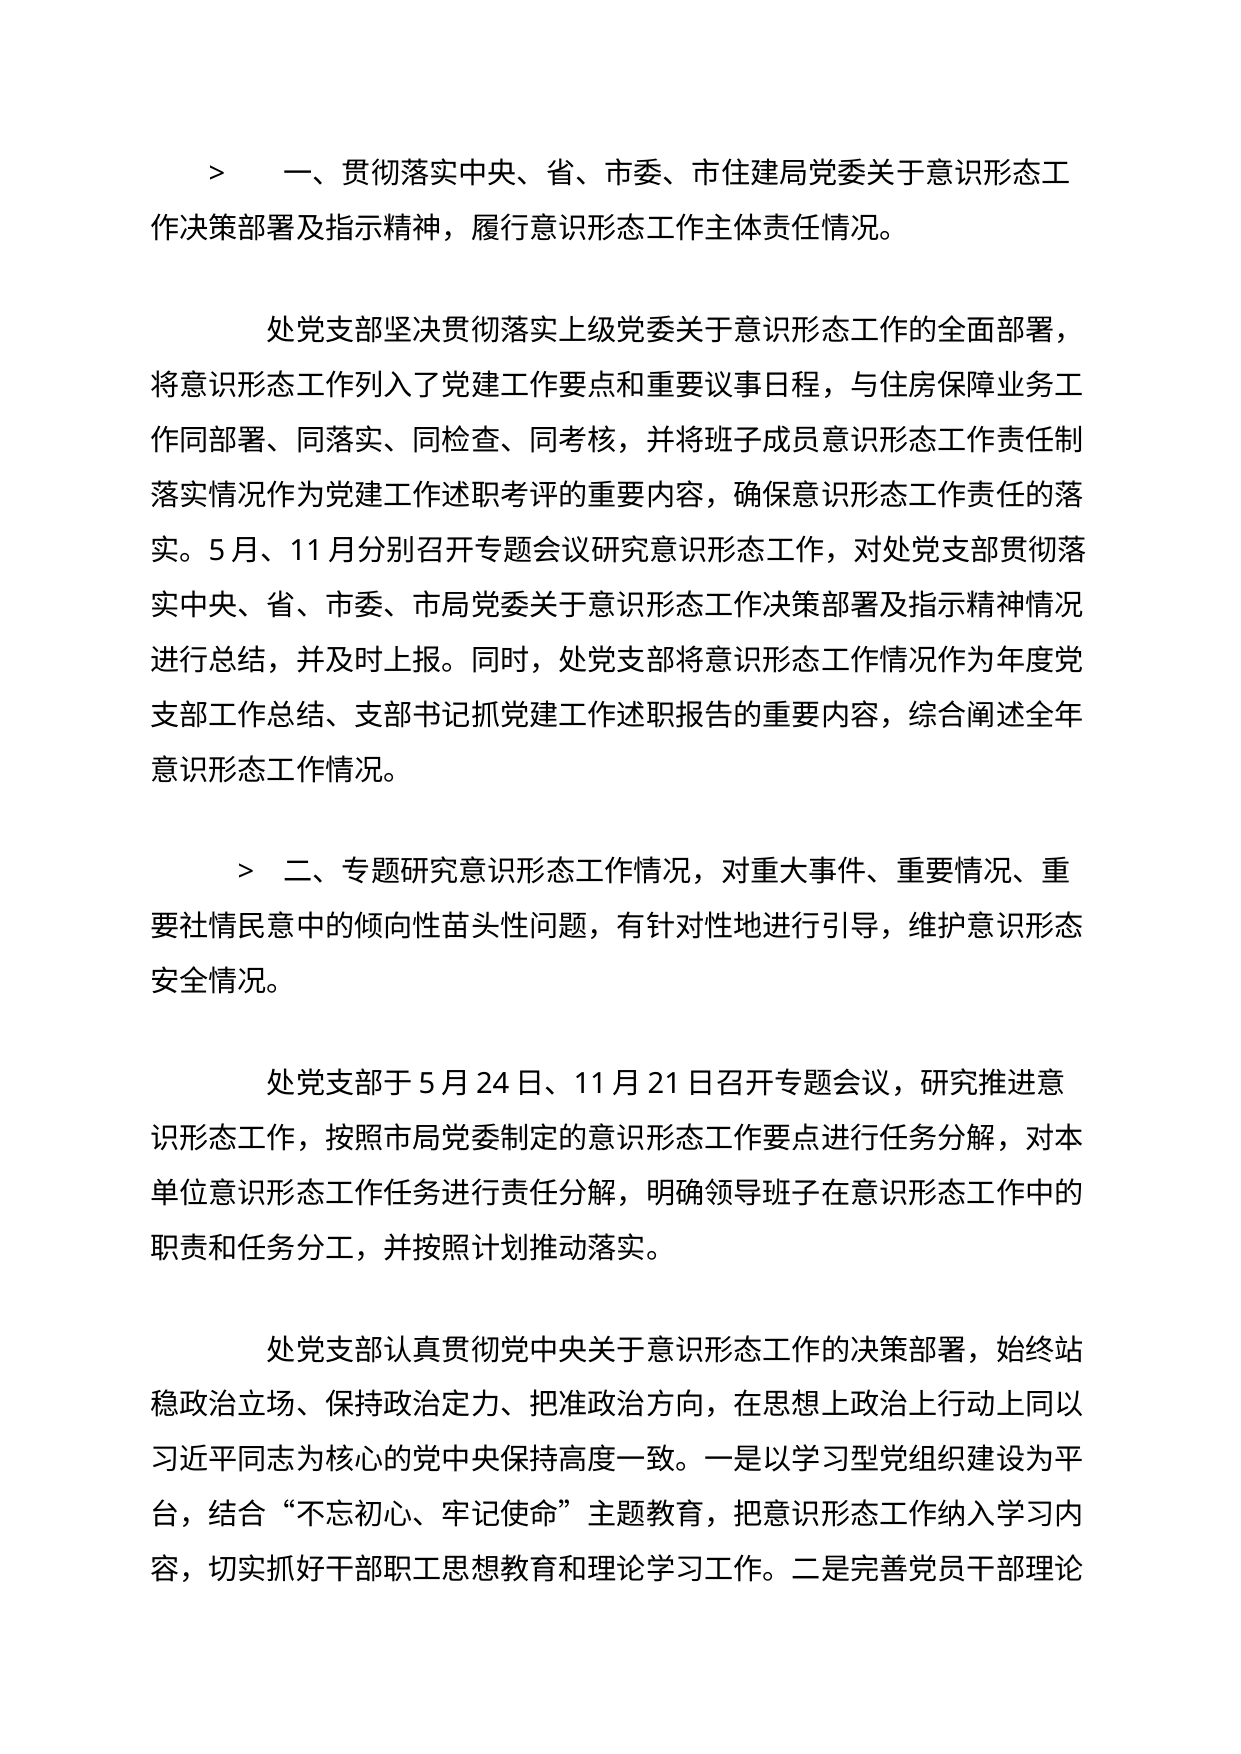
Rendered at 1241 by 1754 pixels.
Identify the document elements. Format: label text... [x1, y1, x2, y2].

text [150, 1326, 1090, 1588]
text > 一、贯彻落实中央、省、市委、市住建局党委关于意识形态工作决策部署及指示精神，履行意识形态工作主体责任情况。 [150, 150, 1090, 247]
text > 二、专题研究意识形态工作情况，对重大事件、重要情况、重要社情民意中的倾向性苗头性问题，有针对性地进行引导，维护意识形态安全情况。 [150, 848, 1090, 1000]
text 处党支部于5月24日、11月21日召开专题会议，研究推进意识形态工作，按照市局党委制定的意识形态工作要点进行任务分解，对本单位意识形态工作任务进行责任分解，明确领导班子在意识形态工作中的职责和任务分工，并按照计划推动落实。 [150, 1059, 1090, 1267]
text 处党支部坚决贯彻落实上级党委关于意识形态工作的全面部署，将意识形态工作列入了党建工作要点和重要议事日程，与住房保障业务工作同部署、同落实、同检查、同考核，并将班子成员意识形态工作责任制落实情况作为党建工作述职考评的重要内容，确保意识形态工作责任的落实。5月、11月分别召开专题会议研究意识形态工作，对处党支部贯彻落实中央、省、市委、市局党委关于意识形态工作决策部署及指示精神情况进行总结，并及时上报。同时，处党支部将意识形态工作情况作为年度党支部工作总结、支部书记抓党建工作述职报告的重要内容，综合阐述全年意识形态工作情况。 [150, 307, 1090, 788]
